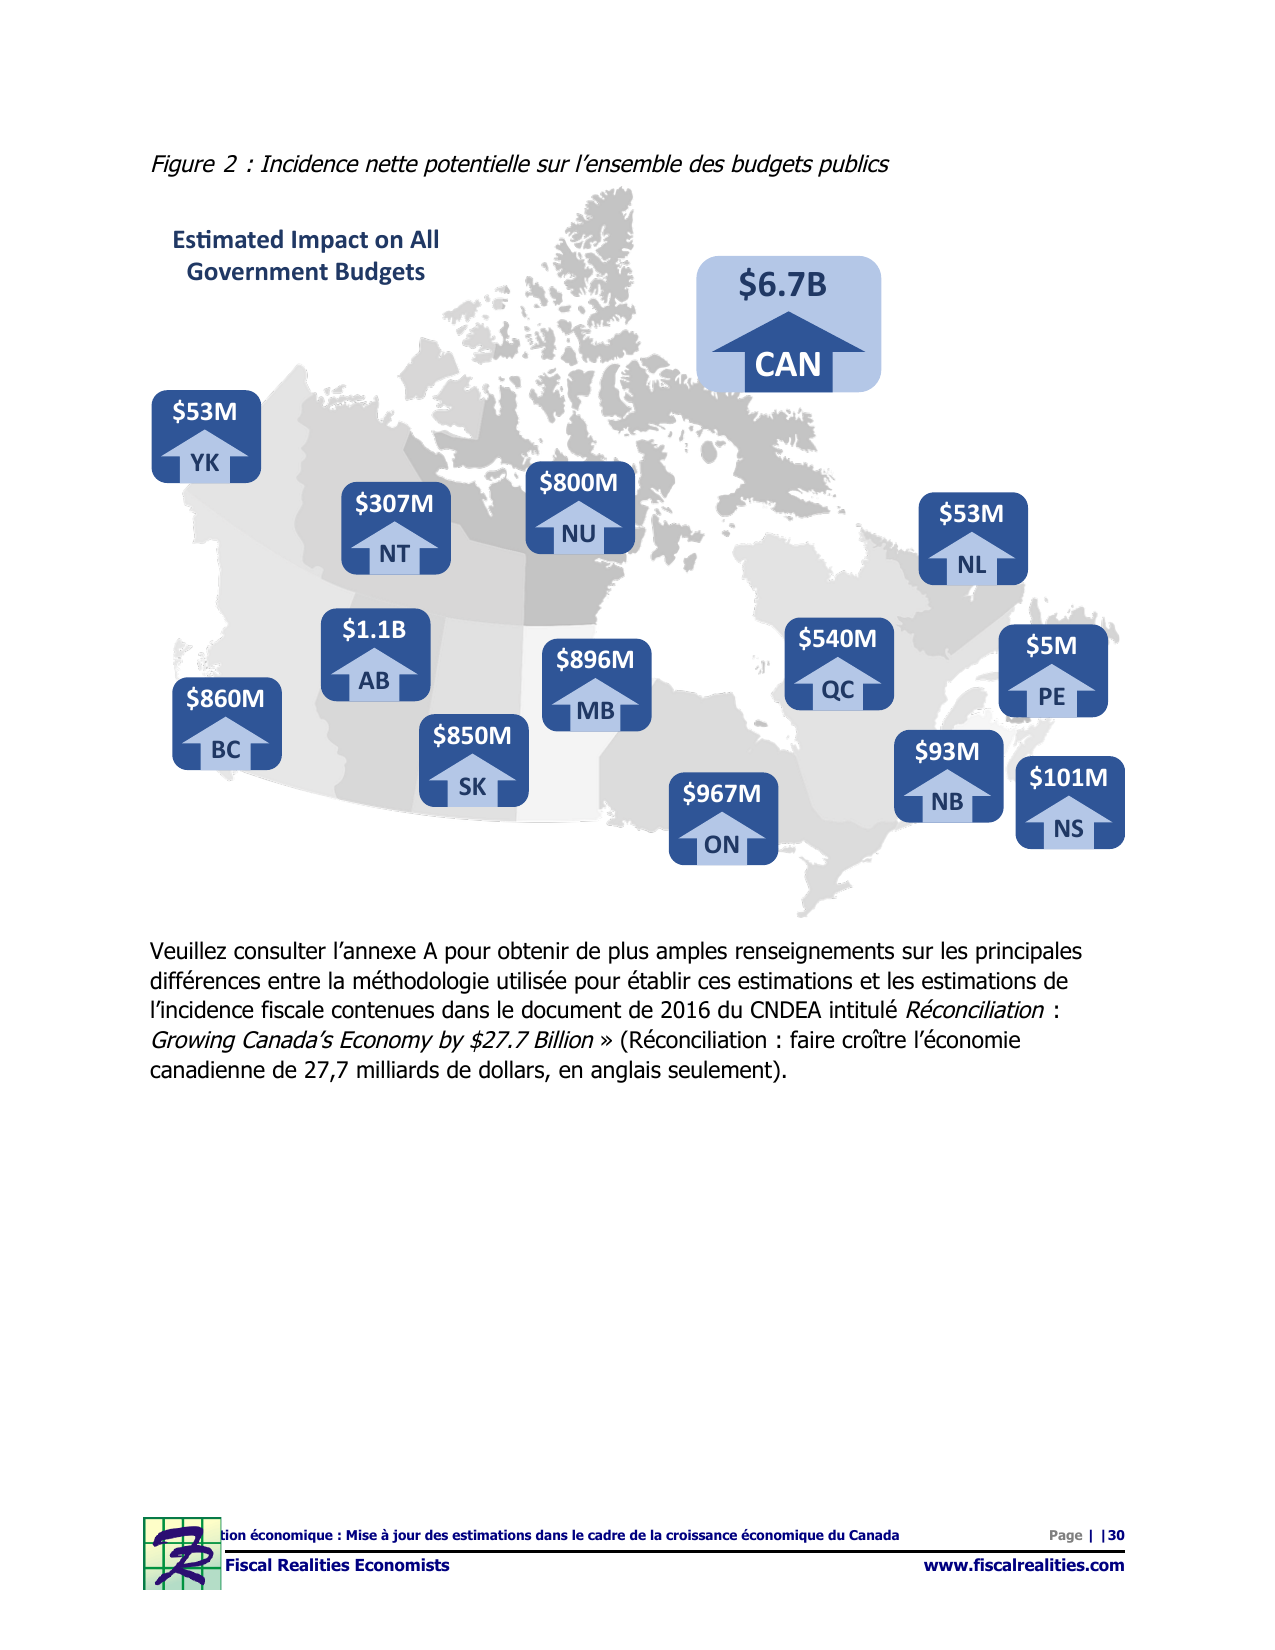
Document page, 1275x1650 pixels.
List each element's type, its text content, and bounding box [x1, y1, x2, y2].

text Veuillez consulter l’annexe A pour obtenir de plus amples renseignements sur les principales différences entre la méthodologie utilisée pour établir ces estimations et les estimations de l’incidence fiscale contenues dans le document de 2016 du CNDEA intitulé Réconciliation : Growing Canada’s Economy by $27.7 Billion » (Réconciliation : faire croître l’économie canadienne de 27,7 milliards de dollars, en anglais seulement). [150, 936, 1125, 1083]
picture [143, 1517, 222, 1590]
